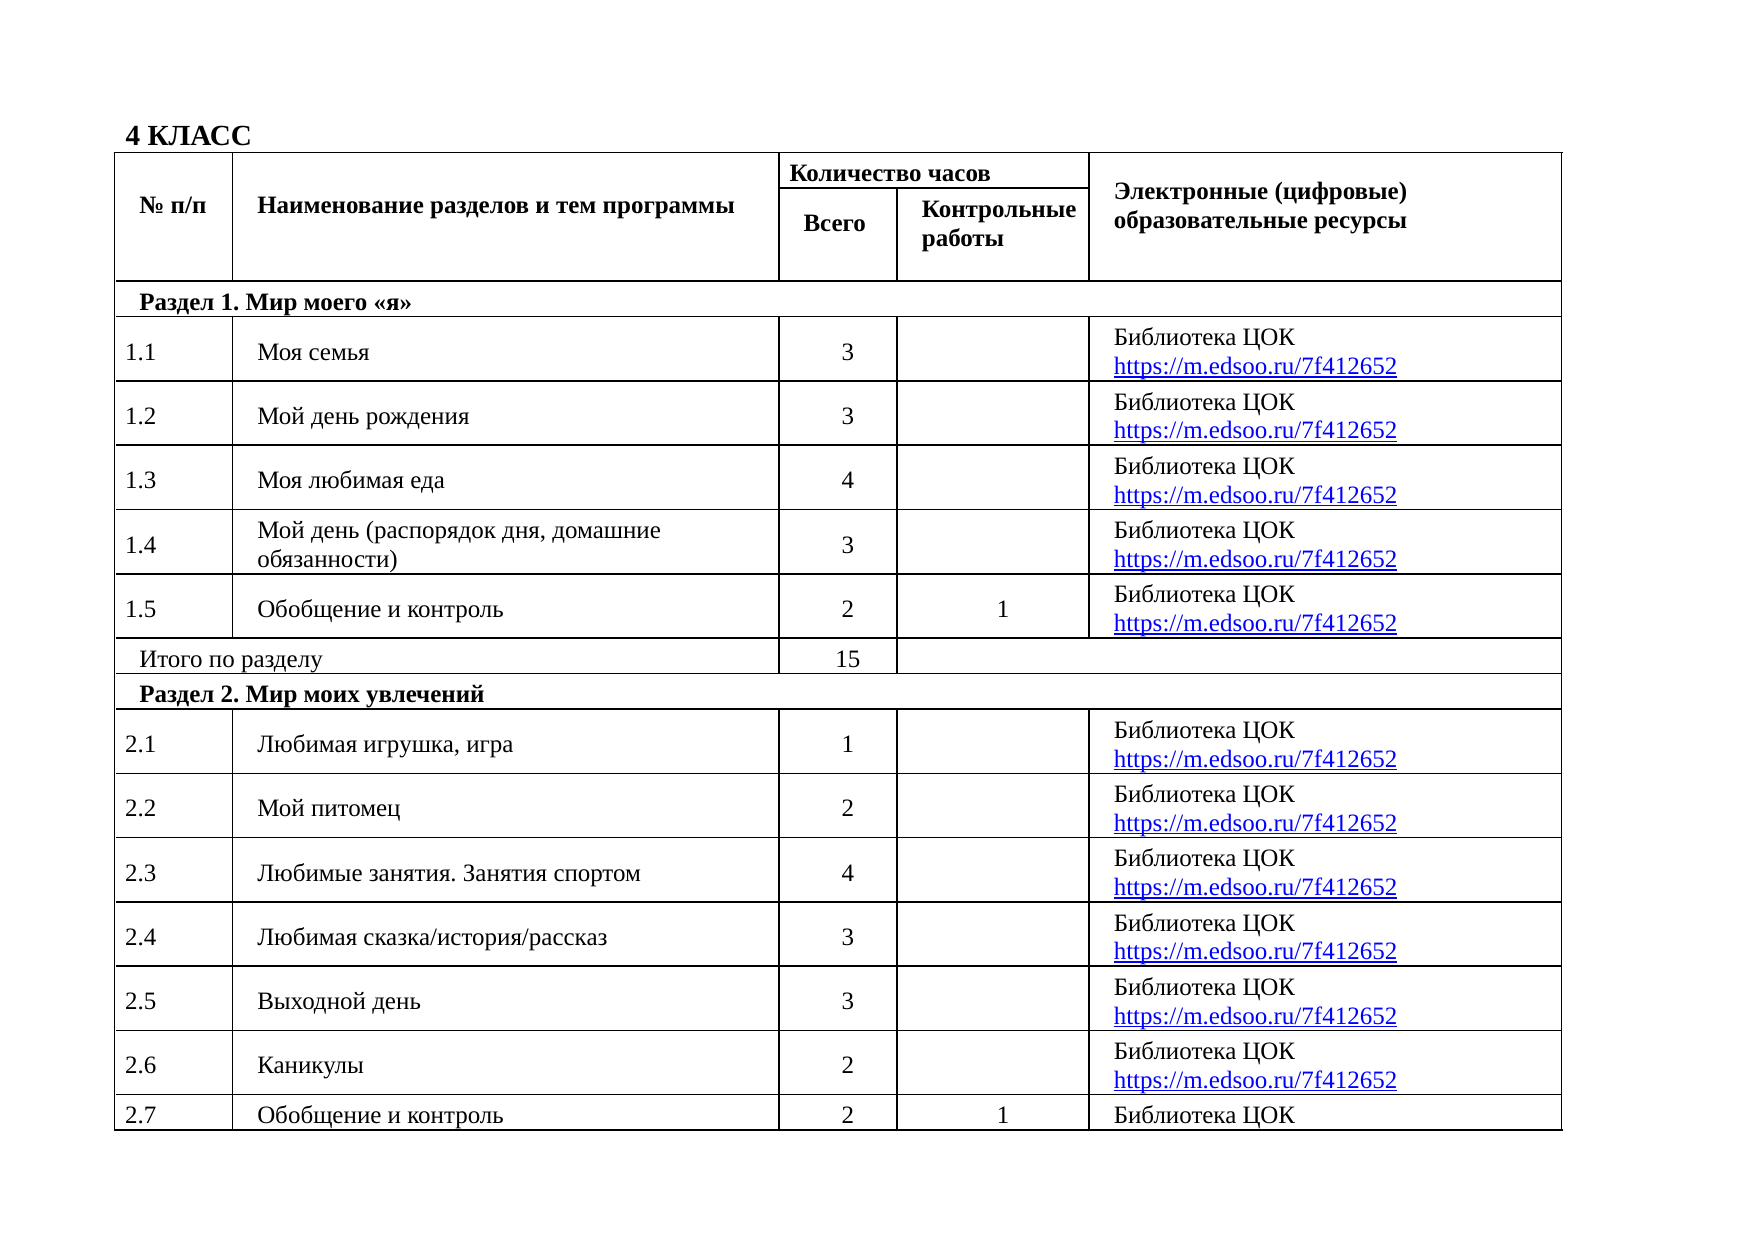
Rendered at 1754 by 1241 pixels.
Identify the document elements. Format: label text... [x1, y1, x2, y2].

table_cell 2.7 [115, 1095, 232, 1129]
table_cell Каникулы [233, 1031, 778, 1094]
table_cell Мой день (распорядок дня, домашние обязанности) [233, 510, 778, 573]
table_cell Библиотека ЦОК https://m.edsoo.ru/7f412652 [1090, 317, 1561, 380]
table_cell Раздел 1. Мир моего «я» [115, 281, 1561, 316]
table_cell 2.3 [115, 838, 232, 901]
table_cell 4 [780, 446, 896, 508]
table_cell Библиотека ЦОК https://m.edsoo.ru/7f412652 [1090, 510, 1561, 573]
table_cell Библиотека ЦОК https://m.edsoo.ru/7f412652 [1090, 838, 1561, 901]
table_cell [898, 710, 1088, 772]
table_cell 1.2 [115, 381, 232, 444]
table_cell 3 [780, 510, 896, 573]
table_cell 2.5 [115, 966, 232, 1029]
table_cell Итого по разделу [115, 638, 778, 673]
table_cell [1090, 1095, 1561, 1129]
table_cell [898, 1031, 1088, 1094]
table_cell Библиотека ЦОК https://m.edsoo.ru/7f412652 [1090, 446, 1561, 508]
table_cell Любимая игрушка, игра [233, 710, 778, 772]
table_cell 1 [780, 710, 896, 772]
table_cell 2 [780, 1031, 896, 1094]
table_header № п/п [115, 153, 232, 280]
table_cell 3 [780, 317, 896, 380]
table_cell Мой день рождения [233, 382, 778, 444]
table_cell Раздел 2. Мир моих увлечений [115, 674, 1561, 708]
table_cell 2.4 [115, 902, 232, 965]
table_cell 1 [898, 1095, 1088, 1129]
table_cell 1.4 [115, 510, 232, 573]
table_cell Библиотека ЦОК https://m.edsoo.ru/7f412652 [1090, 382, 1561, 444]
table_cell Моя семья [233, 317, 778, 380]
table_cell [898, 838, 1088, 901]
table_cell Всего [780, 189, 896, 280]
table_header Электронные (цифровые) образовательные ресурсы [1090, 153, 1561, 280]
table_cell Обобщение и контроль [233, 575, 778, 637]
table_cell 1.1 [115, 317, 232, 380]
table_cell 3 [780, 903, 896, 965]
table_cell 2.6 [115, 1031, 232, 1094]
table_cell [898, 903, 1088, 965]
table_cell [898, 317, 1088, 380]
table_cell 2 [780, 774, 896, 837]
table_cell Любимая сказка/история/рассказ [233, 903, 778, 965]
table_cell [898, 446, 1088, 508]
text 4 КЛАСС [118, 118, 1665, 152]
table_cell Моя любимая еда [233, 446, 778, 508]
table_cell [898, 774, 1088, 837]
table_cell Мой питомец [233, 774, 778, 837]
table_cell 2 [780, 1095, 896, 1129]
table_cell Библиотека ЦОК https://m.edsoo.ru/7f412652 [1090, 774, 1561, 837]
table_header Наименование разделов и тем программы [233, 153, 778, 280]
table_cell 3 [780, 382, 896, 444]
table_cell 2.1 [115, 709, 232, 772]
table_cell Библиотека ЦОК https://m.edsoo.ru/7f412652 [1090, 710, 1561, 772]
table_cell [1090, 1031, 1561, 1094]
table_cell [898, 510, 1088, 573]
table_cell Контрольные работы [898, 189, 1088, 280]
table_cell [898, 639, 1561, 673]
table_cell 3 [780, 967, 896, 1029]
table_cell Библиотека ЦОК https://m.edsoo.ru/7f412652 [1090, 575, 1561, 637]
table_cell [898, 382, 1088, 444]
table_cell 1.5 [115, 574, 232, 637]
table_cell 4 [780, 838, 896, 901]
table_cell Любимые занятия. Занятия спортом [233, 838, 778, 901]
table_cell Библиотека ЦОК https://m.edsoo.ru/7f412652 [1090, 903, 1561, 965]
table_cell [1090, 967, 1561, 1029]
table_cell 2 [780, 575, 896, 637]
table_cell 1 [898, 575, 1088, 637]
table_cell Выходной день [233, 967, 778, 1029]
table_cell 2.2 [115, 774, 232, 837]
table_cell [233, 1095, 778, 1129]
table_cell [898, 967, 1088, 1029]
table_header Количество часов [780, 153, 1088, 187]
table_cell 15 [780, 639, 896, 673]
table_cell 1.3 [115, 445, 232, 508]
